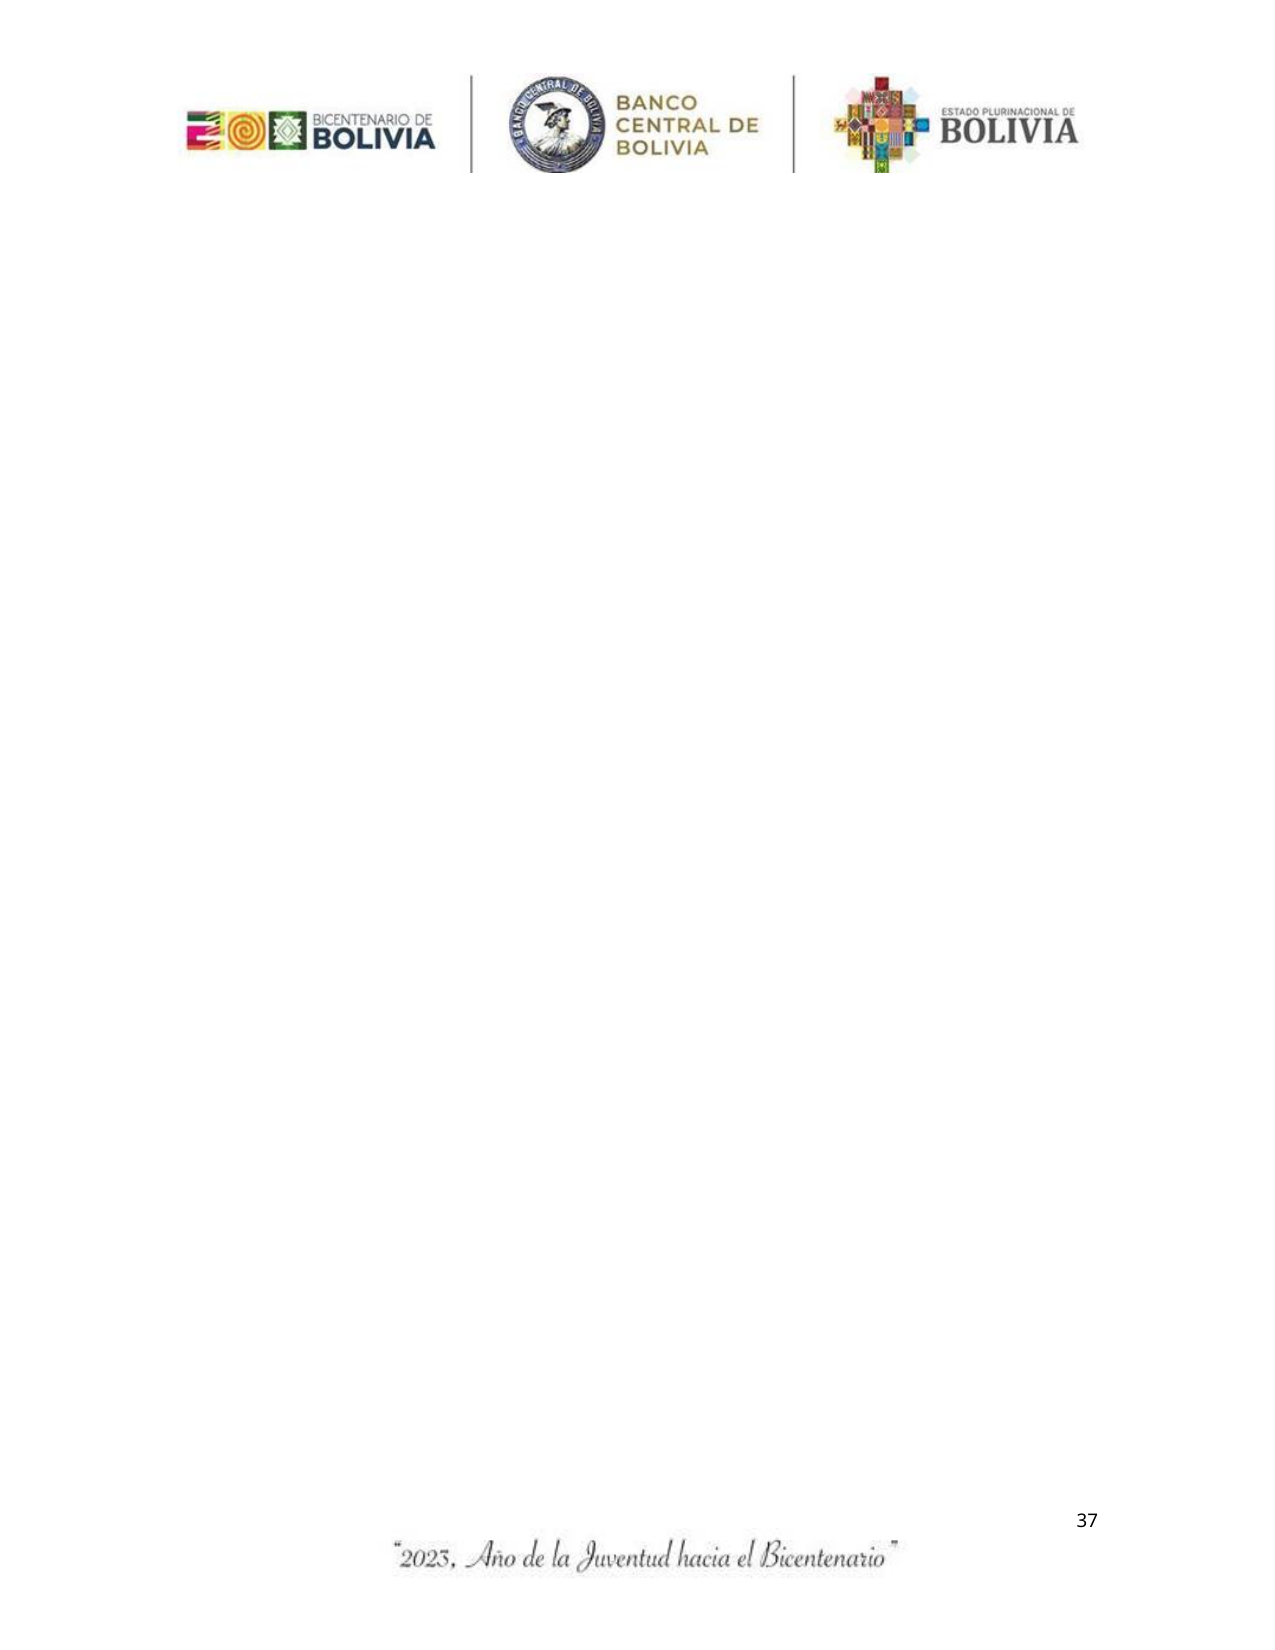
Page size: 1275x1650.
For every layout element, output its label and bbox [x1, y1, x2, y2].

picture [367, 1528, 909, 1594]
picture [177, 73, 1098, 173]
